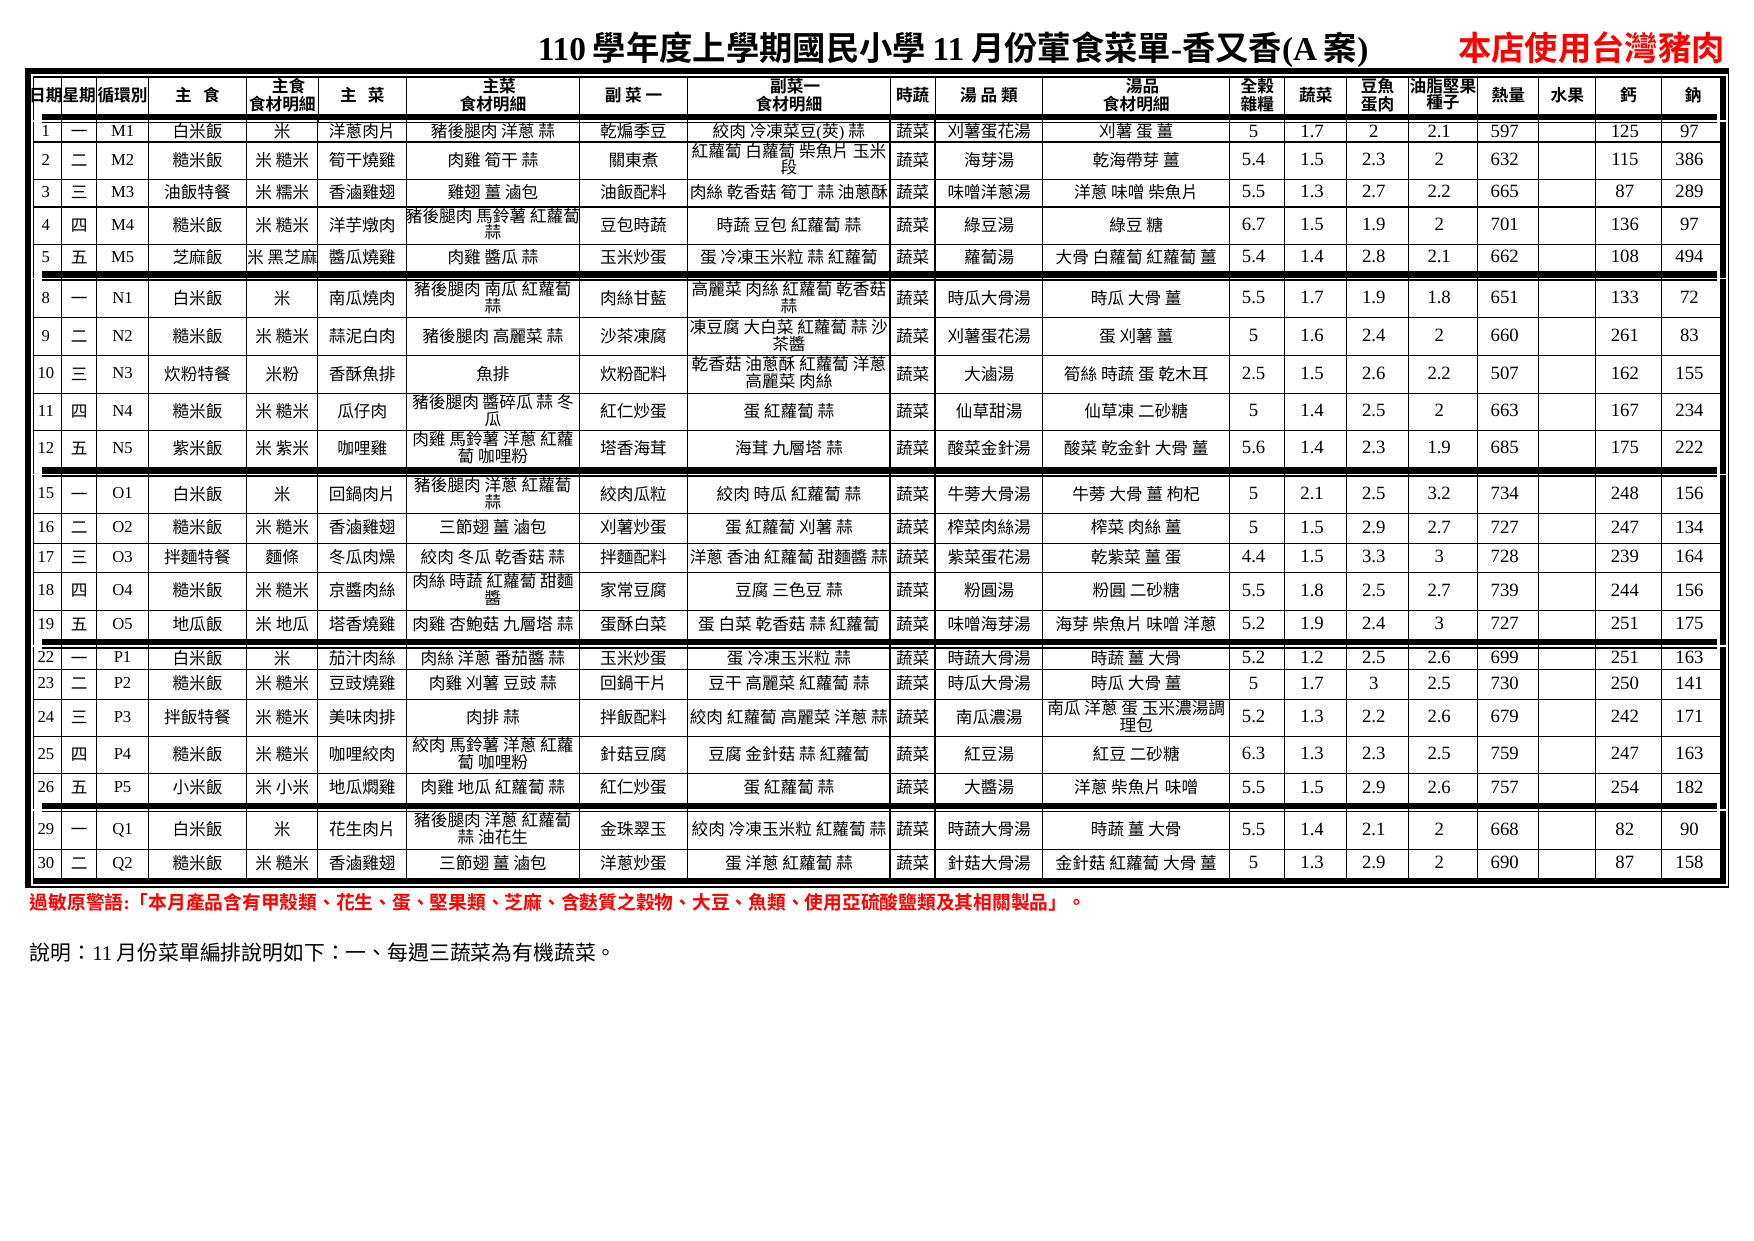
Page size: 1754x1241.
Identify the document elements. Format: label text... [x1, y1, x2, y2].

table_cell 494 [1662, 245, 1720, 271]
table_cell 四 [62, 573, 96, 609]
table_cell 10 [34, 356, 61, 393]
table_cell 2.1 [1285, 477, 1346, 513]
table_cell 肉雞 筍干 蒜 [407, 143, 579, 179]
table_cell 蔬菜 [891, 477, 934, 513]
table_cell 香滷雞翅 [318, 850, 406, 878]
table_cell 二 [62, 670, 96, 698]
table_cell 4.4 [1230, 544, 1284, 572]
table_cell [1539, 850, 1595, 878]
table_cell 2 [1409, 812, 1477, 848]
table_cell 南瓜燒肉 [318, 281, 406, 317]
table_cell Q2 [97, 850, 148, 878]
table_cell 米 糙米 [247, 737, 317, 773]
table_cell 162 [1596, 356, 1661, 393]
table_cell 90 [1662, 803, 1724, 848]
table_cell [1539, 477, 1595, 513]
table_cell 三 [62, 180, 96, 206]
table_cell 18 [34, 573, 61, 609]
table_cell 糙米飯 [149, 514, 246, 542]
table_cell 肉雞 杏鮑菇 九層塔 蒜 [407, 611, 579, 639]
table_cell 5.4 [1230, 245, 1284, 271]
table_cell 茄汁肉絲 [318, 649, 406, 669]
table_cell 五 [62, 245, 96, 271]
table_cell 蛋酥白菜 [580, 611, 687, 639]
table_cell 二 [62, 850, 96, 878]
table_cell 拌飯配料 [580, 700, 687, 736]
table_cell 炊粉配料 [580, 356, 687, 393]
table_cell [1539, 143, 1595, 179]
table_header 全榖 雜糧 [1230, 78, 1284, 114]
table_cell 2 [1409, 143, 1477, 179]
table_cell 2 [1347, 123, 1408, 141]
table_cell 1.4 [1285, 245, 1346, 271]
table_cell 白米飯 [149, 812, 246, 848]
table_cell 糙米飯 [149, 318, 246, 355]
table_cell 136 [1596, 208, 1661, 244]
table_cell 2.9 [1347, 774, 1408, 803]
table_cell 5.5 [1230, 180, 1284, 206]
table_cell 2.3 [1347, 143, 1408, 179]
table_header 主食 食材明細 [247, 78, 318, 114]
table_header 湯品 食材明細 [1043, 78, 1229, 114]
table_cell 糙米飯 [149, 573, 246, 609]
table_cell 632 [1478, 143, 1538, 179]
table_cell 米 糙米 [247, 208, 317, 244]
table_cell 247 [1596, 737, 1661, 773]
table_cell 肉絲 時蔬 紅蘿蔔 甜麵醬 [407, 573, 579, 609]
table_cell 251 [1596, 611, 1661, 639]
table_cell 5 [1230, 850, 1284, 878]
table_cell 地瓜燜雞 [318, 774, 406, 803]
table_cell 小米飯 [149, 774, 246, 803]
table_cell 白米飯 [149, 649, 246, 669]
table_cell 2.1 [1409, 245, 1477, 271]
table_cell 絞肉 冷凍菜豆(莢) 蒜 [688, 123, 889, 141]
table_cell 5.5 [1230, 774, 1284, 803]
table_cell 五 [62, 774, 96, 803]
table_cell 2.2 [1347, 700, 1408, 736]
table_cell 肉雞 醬瓜 蒜 [407, 245, 579, 271]
table_cell 五 [62, 431, 96, 467]
table_cell 蔬菜 [891, 180, 934, 206]
table_cell 2.5 [1409, 670, 1477, 698]
table_cell [1539, 245, 1595, 271]
table_cell 米 [247, 812, 317, 848]
table_cell 2.6 [1347, 356, 1408, 393]
table_cell 洋芋燉肉 [318, 208, 406, 244]
table_cell 米 小米 [247, 774, 317, 803]
table_cell N2 [97, 318, 148, 355]
table_cell 3 [1409, 544, 1477, 572]
table_cell 4 [34, 208, 61, 244]
table_cell 海芽湯 [936, 143, 1042, 179]
table_cell [1539, 737, 1595, 773]
table_cell [1539, 544, 1595, 572]
table_cell 685 [1478, 431, 1538, 467]
table_cell 727 [1478, 514, 1538, 542]
table_cell 248 [1596, 477, 1661, 513]
table_cell 660 [1478, 318, 1538, 355]
table_cell 三 [62, 544, 96, 572]
table_cell 豬後腿肉 洋蔥 紅蘿蔔 蒜 油花生 [407, 812, 579, 848]
table_cell 酸菜金針湯 [936, 431, 1042, 467]
table_cell 蛋 紅蘿蔔 蒜 [688, 394, 889, 430]
table_cell 蔬菜 [891, 394, 934, 430]
table_cell 味噌海芽湯 [936, 611, 1042, 639]
table_cell [1539, 208, 1595, 244]
table_cell 242 [1596, 700, 1661, 736]
table_header 湯 品 類 [936, 78, 1042, 114]
table_cell [1539, 514, 1595, 542]
table_cell 1.7 [1285, 281, 1346, 317]
table_cell 米 [247, 649, 317, 669]
table_cell 時蔬大骨湯 [936, 812, 1042, 848]
table_cell 2.7 [1409, 573, 1477, 609]
table_cell 11 [34, 394, 61, 430]
table_cell 時瓜大骨湯 [936, 281, 1042, 317]
table_cell 759 [1478, 737, 1538, 773]
table_cell 2.6 [1409, 649, 1477, 669]
table_cell M5 [97, 245, 148, 271]
table_cell [1539, 812, 1595, 848]
table_cell 綠豆 糖 [1043, 208, 1229, 244]
table_cell 豆干 高麗菜 紅蘿蔔 蒜 [688, 670, 889, 698]
table_cell Q1 [97, 812, 148, 848]
table_cell 17 [34, 544, 61, 572]
table_cell 蛋 紅蘿蔔 蒜 [688, 774, 889, 803]
table_cell 米 黑芝麻 [247, 245, 317, 271]
table_cell 239 [1596, 544, 1661, 572]
table_cell 2 [1409, 208, 1477, 244]
table_cell 蔬菜 [891, 143, 934, 179]
table_cell 瓜仔肉 [318, 394, 406, 430]
table_cell 蔬菜 [891, 850, 934, 878]
table_cell 15 [31, 467, 61, 513]
table_cell 665 [1478, 180, 1538, 206]
table_cell 668 [1478, 812, 1538, 848]
table_cell 肉絲甘藍 [580, 281, 687, 317]
table_cell 筍干燒雞 [318, 143, 406, 179]
table_cell 蔬菜 [891, 208, 934, 244]
table_cell 1.9 [1409, 431, 1477, 467]
table_cell N4 [97, 394, 148, 430]
table_cell 1.6 [1285, 318, 1346, 355]
table_cell 絞肉 冬瓜 乾香菇 蒜 [407, 544, 579, 572]
table_cell 一 [62, 477, 96, 513]
table_cell 牛蒡 大骨 薑 枸杞 [1043, 477, 1229, 513]
table_cell 沙茶凍腐 [580, 318, 687, 355]
table_cell 筍絲 時蔬 蛋 乾木耳 [1043, 356, 1229, 393]
table_cell 紅仁炒蛋 [580, 394, 687, 430]
table_cell 5.6 [1230, 431, 1284, 467]
table_cell 5.2 [1230, 611, 1284, 639]
table_cell 香滷雞翅 [318, 180, 406, 206]
table_cell O2 [97, 514, 148, 542]
table_cell 蔬菜 [891, 737, 934, 773]
table_cell 3 [1347, 670, 1408, 698]
table_cell 米 糙米 [247, 573, 317, 609]
table_cell 油飯特餐 [149, 180, 246, 206]
table_cell 1.8 [1409, 281, 1477, 317]
table_cell 二 [62, 143, 96, 179]
table_cell 蔬菜 [891, 123, 934, 141]
table_cell 757 [1478, 774, 1538, 803]
table_cell 肉絲 洋蔥 番茄醬 蒜 [407, 649, 579, 669]
table_cell 蛋 白菜 乾香菇 蒜 紅蘿蔔 [688, 611, 889, 639]
table_cell 米 [247, 281, 317, 317]
table_cell 蔬菜 [891, 649, 934, 669]
table_cell 158 [1662, 850, 1720, 878]
table_cell 30 [34, 850, 61, 878]
table_cell 82 [1596, 812, 1661, 848]
table_cell 時蔬 豆包 紅蘿蔔 蒜 [688, 208, 889, 244]
table_cell 蔬菜 [891, 514, 934, 542]
table_cell N1 [97, 281, 148, 317]
table_header 鈉 [1662, 78, 1720, 114]
table_cell 247 [1596, 514, 1661, 542]
table_cell 京醬肉絲 [318, 573, 406, 609]
table_cell 507 [1478, 356, 1538, 393]
table_cell 2.5 [1347, 573, 1408, 609]
table_cell 南瓜 洋蔥 蛋 玉米濃湯調理包 [1043, 700, 1229, 736]
table_cell 679 [1478, 700, 1538, 736]
table_cell 三 [62, 356, 96, 393]
table_cell 690 [1478, 850, 1538, 878]
table_cell 1.7 [1285, 670, 1346, 698]
table_cell 175 [1662, 611, 1720, 639]
table_cell 730 [1478, 670, 1538, 698]
table_cell 2.5 [1347, 477, 1408, 513]
table_cell 19 [34, 611, 61, 639]
table_cell M4 [97, 208, 148, 244]
table_cell 米 糙米 [247, 670, 317, 698]
table_cell 豬後腿肉 醬碎瓜 蒜 冬瓜 [407, 394, 579, 430]
table_cell M1 [97, 123, 148, 141]
table_cell [1539, 573, 1595, 609]
table_cell 133 [1596, 281, 1661, 317]
table_cell 粉圓湯 [936, 573, 1042, 609]
table_cell 6.7 [1230, 208, 1284, 244]
table_cell 米 [247, 123, 317, 141]
table_cell 米粉 [247, 356, 317, 393]
table_cell 紅蘿蔔 白蘿蔔 柴魚片 玉米段 [688, 143, 889, 179]
table_cell 蒜泥白肉 [318, 318, 406, 355]
table_cell 蘿蔔湯 [936, 245, 1042, 271]
text 過敏原警語:「本月產品含有甲殼類、花生、蛋、堅果類、芝麻、含麩質之穀物、大豆、魚類、使用亞硫酸鹽類及其相關製品」。 [1086, 888, 1724, 915]
table_cell 5 [1230, 514, 1284, 542]
table_cell 花生肉片 [318, 812, 406, 848]
table_cell 5 [1230, 318, 1284, 355]
table_cell 2.3 [1347, 431, 1408, 467]
table_cell 海茸 九層塔 蒜 [688, 431, 889, 467]
table_cell 一 [62, 649, 96, 669]
table_cell 5.5 [1230, 281, 1284, 317]
table_cell 23 [34, 670, 61, 698]
table_header 水果 [1539, 78, 1595, 114]
table_cell 5.5 [1230, 573, 1284, 609]
table_cell 糙米飯 [149, 394, 246, 430]
table_cell 156 [1662, 573, 1720, 609]
table_cell 豆包時蔬 [580, 208, 687, 244]
table_cell 米 糙米 [247, 394, 317, 430]
table_cell 155 [1662, 356, 1720, 393]
table_cell 2.7 [1409, 514, 1477, 542]
table_cell 洋蔥 味噌 柴魚片 [1043, 180, 1229, 206]
table_cell 紫菜蛋花湯 [936, 544, 1042, 572]
table_cell 刈薯炒蛋 [580, 514, 687, 542]
table_cell 2.7 [1347, 180, 1408, 206]
table_cell 蔬菜 [891, 544, 934, 572]
table_cell 97 [1662, 208, 1720, 244]
table_cell 163 [1662, 639, 1724, 669]
table_cell O1 [97, 477, 148, 513]
table_cell 糙米飯 [149, 737, 246, 773]
table_cell 豬後腿肉 高麗菜 蒜 [407, 318, 579, 355]
table_cell 咖哩絞肉 [318, 737, 406, 773]
table_cell 蛋 冷凍玉米粒 蒜 [688, 649, 889, 669]
table_header 主 菜 [319, 78, 406, 114]
table_cell 261 [1596, 318, 1661, 355]
table_header 熱量 [1478, 78, 1538, 114]
table_cell 粉圓 二砂糖 [1043, 573, 1229, 609]
table_cell 5 [1230, 123, 1284, 141]
table_cell 肉絲 乾香菇 筍丁 蒜 油蔥酥 [688, 180, 889, 206]
table_cell 洋蔥肉片 [318, 123, 406, 141]
table_cell 蔬菜 [891, 670, 934, 698]
table_cell 一 [62, 123, 96, 141]
table_cell 12 [34, 431, 61, 467]
table_cell 182 [1662, 774, 1720, 803]
table_cell 2.6 [1409, 774, 1477, 803]
table_cell 1.9 [1347, 281, 1408, 317]
table_cell 榨菜 肉絲 薑 [1043, 514, 1229, 542]
table_cell 2 [34, 143, 61, 179]
table_cell 1.4 [1285, 431, 1346, 467]
table_cell 肉雞 馬鈴薯 洋蔥 紅蘿蔔 咖哩粉 [407, 431, 579, 467]
table_cell 2.3 [1347, 737, 1408, 773]
table_cell O5 [97, 611, 148, 639]
table_cell 蔬菜 [891, 281, 934, 317]
table_cell 香酥魚排 [318, 356, 406, 393]
table_cell 紅豆湯 [936, 737, 1042, 773]
table_cell 蔬菜 [891, 573, 934, 609]
table_cell 3 [34, 180, 61, 206]
table_cell 1.4 [1285, 812, 1346, 848]
table_cell 二 [62, 514, 96, 542]
table_cell 醬瓜燒雞 [318, 245, 406, 271]
table_cell 米 [247, 477, 317, 513]
table_cell 魚排 [407, 356, 579, 393]
table_cell 關東煮 [580, 143, 687, 179]
table_cell 9 [34, 318, 61, 355]
table_cell 豆腐 三色豆 蒜 [688, 573, 889, 609]
table_cell 洋蔥炒蛋 [580, 850, 687, 878]
table_cell 肉排 蒜 [407, 700, 579, 736]
table_cell 29 [31, 803, 61, 848]
table_cell 糙米飯 [149, 670, 246, 698]
table_cell N5 [97, 431, 148, 467]
table_header 副菜一 食材明細 [688, 78, 890, 114]
table_cell 針菇大骨湯 [936, 850, 1042, 878]
table_header 豆魚 蛋肉 [1347, 78, 1408, 114]
table_cell 美味肉排 [318, 700, 406, 736]
table_cell 2 [1409, 394, 1477, 430]
table_cell 蔬菜 [891, 431, 934, 467]
table_cell 1.8 [1285, 573, 1346, 609]
table_cell N3 [97, 356, 148, 393]
table_cell 米 糙米 [247, 318, 317, 355]
table_cell 高麗菜 肉絲 紅蘿蔔 乾香菇 蒜 [688, 281, 889, 317]
table_header 循環別 [97, 78, 148, 114]
table_cell 2.2 [1409, 180, 1477, 206]
table_cell 222 [1662, 431, 1720, 467]
table_cell 289 [1662, 180, 1720, 206]
table_cell 739 [1478, 573, 1538, 609]
table_cell 玉米炒蛋 [580, 649, 687, 669]
table_cell 5 [1230, 670, 1284, 698]
table_cell 大醬湯 [936, 774, 1042, 803]
table_cell [1539, 123, 1595, 141]
table_cell 83 [1662, 318, 1720, 355]
table_cell 米 紫米 [247, 431, 317, 467]
table_cell 蔬菜 [891, 245, 934, 271]
table_cell 250 [1596, 670, 1661, 698]
table_cell 金針菇 紅蘿蔔 大骨 薑 [1043, 850, 1229, 878]
table_cell 108 [1596, 245, 1661, 271]
table_cell O3 [97, 544, 148, 572]
table_cell 167 [1596, 394, 1661, 430]
table_cell 仙草甜湯 [936, 394, 1042, 430]
table_cell 蔬菜 [891, 356, 934, 393]
table_cell 254 [1596, 774, 1661, 803]
table_cell 時蔬 薑 大骨 [1043, 812, 1229, 848]
table_cell 2 [1409, 318, 1477, 355]
table_cell 171 [1662, 700, 1720, 736]
table_cell 175 [1596, 431, 1661, 467]
table_cell 豬後腿肉 馬鈴薯 紅蘿蔔 蒜 [407, 208, 579, 244]
table_cell 蔬菜 [891, 700, 934, 736]
table_cell 5.2 [1230, 649, 1284, 669]
table_cell 1.3 [1285, 180, 1346, 206]
table_cell M3 [97, 180, 148, 206]
table_cell 663 [1478, 394, 1538, 430]
text 說明：11月份菜單編排說明如下：一、每週三蔬菜為有機蔬菜。 [29, 936, 1724, 966]
table_cell 拌麵特餐 [149, 544, 246, 572]
table_cell 164 [1662, 544, 1720, 572]
table_cell 炊粉特餐 [149, 356, 246, 393]
table_cell 金珠翠玉 [580, 812, 687, 848]
table_cell 蔬菜 [891, 812, 934, 848]
table_cell 97 [1662, 114, 1724, 141]
table_cell 蛋 刈薯 薑 [1043, 318, 1229, 355]
table_cell 1 [31, 114, 61, 141]
table_cell 141 [1662, 670, 1720, 698]
table_cell 綠豆湯 [936, 208, 1042, 244]
table_cell 87 [1596, 850, 1661, 878]
table_cell 5.4 [1230, 143, 1284, 179]
table_cell [1539, 431, 1595, 467]
table_cell 家常豆腐 [580, 573, 687, 609]
table_cell 2.6 [1409, 700, 1477, 736]
table_header 蔬菜 [1285, 78, 1346, 114]
table_cell 洋蔥 柴魚片 味噌 [1043, 774, 1229, 803]
table_cell 1.9 [1285, 611, 1346, 639]
table_cell 2.5 [1230, 356, 1284, 393]
table_cell 386 [1662, 143, 1720, 179]
table_cell 絞肉 紅蘿蔔 高麗菜 洋蔥 蒜 [688, 700, 889, 736]
table_cell 1.5 [1285, 774, 1346, 803]
table_cell 251 [1596, 649, 1661, 669]
table_cell 白米飯 [149, 477, 246, 513]
table_cell [1539, 356, 1595, 393]
table_cell 2.5 [1347, 394, 1408, 430]
table_cell 麵條 [247, 544, 317, 572]
table_cell 1.2 [1285, 649, 1346, 669]
table_cell 蔬菜 [891, 611, 934, 639]
table_header 副 菜 一 [580, 78, 687, 114]
table_cell 乾海帶芽 薑 [1043, 143, 1229, 179]
table_cell [1539, 670, 1595, 698]
table_cell [1539, 180, 1595, 206]
table_cell 時蔬大骨湯 [936, 649, 1042, 669]
table_cell [1539, 318, 1595, 355]
table_cell 87 [1596, 180, 1661, 206]
table_header 鈣 [1596, 78, 1661, 114]
table_cell 塔香海茸 [580, 431, 687, 467]
table_cell 咖哩雞 [318, 431, 406, 467]
table_cell 芝麻飯 [149, 245, 246, 271]
table_cell 二 [62, 318, 96, 355]
table_cell 乾煸季豆 [580, 123, 687, 141]
table_cell 1.9 [1347, 208, 1408, 244]
table_cell 一 [62, 281, 96, 317]
table_cell 時瓜 大骨 薑 [1043, 281, 1229, 317]
table_cell 72 [1662, 271, 1724, 317]
table_cell 四 [62, 208, 96, 244]
table_cell 三 [62, 700, 96, 736]
table_cell P1 [97, 649, 148, 669]
table_cell 蔬菜 [891, 318, 934, 355]
table_cell 651 [1478, 281, 1538, 317]
table_cell 3.3 [1347, 544, 1408, 572]
table_cell 豆豉燒雞 [318, 670, 406, 698]
table_cell [1539, 774, 1595, 803]
table_cell 2.4 [1347, 611, 1408, 639]
table_cell P2 [97, 670, 148, 698]
table_cell 蛋 洋蔥 紅蘿蔔 蒜 [688, 850, 889, 878]
table_cell 2.5 [1347, 649, 1408, 669]
table_header 主菜 食材明細 [407, 78, 579, 114]
table_cell 豆腐 金針菇 蒜 紅蘿蔔 [688, 737, 889, 773]
table_cell 南瓜濃湯 [936, 700, 1042, 736]
table_cell 134 [1662, 514, 1720, 542]
table_cell 肉雞 地瓜 紅蘿蔔 蒜 [407, 774, 579, 803]
table_cell 米 糙米 [247, 143, 317, 179]
table_cell 刈薯蛋花湯 [936, 318, 1042, 355]
table_cell 5.2 [1230, 700, 1284, 736]
table_cell M2 [97, 143, 148, 179]
table_cell 紅豆 二砂糖 [1043, 737, 1229, 773]
table_cell 1.5 [1285, 143, 1346, 179]
table_cell 701 [1478, 208, 1538, 244]
table_cell 2.1 [1347, 812, 1408, 848]
table_cell 絞肉 馬鈴薯 洋蔥 紅蘿蔔 咖哩粉 [407, 737, 579, 773]
table_header 星期 [62, 78, 96, 114]
table_cell 2.9 [1347, 850, 1408, 878]
table_cell 156 [1662, 467, 1724, 513]
table_cell 5.5 [1230, 812, 1284, 848]
table_cell 時瓜 大骨 薑 [1043, 670, 1229, 698]
table_cell [1539, 700, 1595, 736]
table_cell 糙米飯 [149, 208, 246, 244]
table_cell 1.3 [1285, 737, 1346, 773]
table_cell 244 [1596, 573, 1661, 609]
table_cell 玉米炒蛋 [580, 245, 687, 271]
table_cell 時瓜大骨湯 [936, 670, 1042, 698]
table_cell 234 [1662, 394, 1720, 430]
table_cell 115 [1596, 143, 1661, 179]
table_header 油脂堅果種子 [1409, 78, 1477, 114]
table_cell 163 [1662, 737, 1720, 773]
table_cell 凍豆腐 大白菜 紅蘿蔔 蒜 沙茶醬 [688, 318, 889, 355]
table_cell 大滷湯 [936, 356, 1042, 393]
table_cell 蛋 紅蘿蔔 刈薯 蒜 [688, 514, 889, 542]
table_cell 2.8 [1347, 245, 1408, 271]
table_cell 26 [34, 774, 61, 803]
table_cell 四 [62, 394, 96, 430]
table_cell 8 [31, 271, 61, 317]
table_cell 大骨 白蘿蔔 紅蘿蔔 薑 [1043, 245, 1229, 271]
table_header 時蔬 [891, 78, 935, 114]
table_cell 米 糙米 [247, 850, 317, 878]
table_cell 絞肉 冷凍玉米粒 紅蘿蔔 蒜 [688, 812, 889, 848]
table_cell 2.9 [1347, 514, 1408, 542]
table_cell 牛蒡大骨湯 [936, 477, 1042, 513]
table_cell 蛋 冷凍玉米粒 蒜 紅蘿蔔 [688, 245, 889, 271]
table_cell 三節翅 薑 滷包 [407, 514, 579, 542]
table_cell 24 [34, 700, 61, 736]
table_cell 1.3 [1285, 850, 1346, 878]
table_cell [1539, 611, 1595, 639]
table_cell 拌麵配料 [580, 544, 687, 572]
table_cell 時蔬 薑 大骨 [1043, 649, 1229, 669]
table_cell 5 [1230, 394, 1284, 430]
table_cell 1.5 [1285, 356, 1346, 393]
table_cell 地瓜飯 [149, 611, 246, 639]
table_cell 6.3 [1230, 737, 1284, 773]
table_cell [1539, 649, 1595, 669]
table_cell 五 [62, 611, 96, 639]
table_cell 727 [1478, 611, 1538, 639]
table_cell 699 [1478, 649, 1538, 669]
table_cell P4 [97, 737, 148, 773]
table_cell 海芽 柴魚片 味噌 洋蔥 [1043, 611, 1229, 639]
table_cell 2.2 [1409, 356, 1477, 393]
table_cell 仙草凍 二砂糖 [1043, 394, 1229, 430]
table_cell 2.4 [1347, 318, 1408, 355]
table_cell O4 [97, 573, 148, 609]
table_cell 酸菜 乾金針 大骨 薑 [1043, 431, 1229, 467]
table_cell 白米飯 [149, 281, 246, 317]
table_cell 734 [1478, 477, 1538, 513]
table_cell 豬後腿肉 南瓜 紅蘿蔔 蒜 [407, 281, 579, 317]
table_cell 回鍋干片 [580, 670, 687, 698]
table_cell 四 [62, 737, 96, 773]
table_header 日期 [34, 78, 61, 114]
table_cell 2 [1409, 850, 1477, 878]
table_cell 1.3 [1285, 700, 1346, 736]
table_cell 冬瓜肉燥 [318, 544, 406, 572]
table_cell 拌飯特餐 [149, 700, 246, 736]
table_cell 乾紫菜 薑 蛋 [1043, 544, 1229, 572]
table_cell 597 [1478, 123, 1538, 141]
text 110學年度上學期國民小學11月份葷食菜單-香又香(A案) 本店使用台灣豬肉 [29, 29, 1724, 68]
table_cell 3 [1409, 611, 1477, 639]
table_cell 1.7 [1285, 123, 1346, 141]
table_cell 榨菜肉絲湯 [936, 514, 1042, 542]
table_cell 味噌洋蔥湯 [936, 180, 1042, 206]
table_cell 肉雞 刈薯 豆豉 蒜 [407, 670, 579, 698]
table_cell 刈薯 蛋 薑 [1043, 123, 1229, 141]
table_cell 絞肉 時瓜 紅蘿蔔 蒜 [688, 477, 889, 513]
table_cell 米 地瓜 [247, 611, 317, 639]
table_cell 豬後腿肉 洋蔥 蒜 [407, 123, 579, 141]
table_cell 5 [1230, 477, 1284, 513]
table_cell 5 [34, 245, 61, 271]
table_cell 糙米飯 [149, 850, 246, 878]
table_cell 1.5 [1285, 544, 1346, 572]
table_cell 米 糙米 [247, 514, 317, 542]
table_cell 針菇豆腐 [580, 737, 687, 773]
table_cell 雞翅 薑 滷包 [407, 180, 579, 206]
table_cell 白米飯 [149, 123, 246, 141]
table_cell 米 糯米 [247, 180, 317, 206]
table_cell 1.5 [1285, 514, 1346, 542]
table_cell 糙米飯 [149, 143, 246, 179]
table_cell 3.2 [1409, 477, 1477, 513]
table_cell 16 [34, 514, 61, 542]
table_cell 728 [1478, 544, 1538, 572]
table_cell 1.5 [1285, 208, 1346, 244]
table_header 主 食 [149, 78, 246, 114]
table_cell 刈薯蛋花湯 [936, 123, 1042, 141]
table_cell 乾香菇 油蔥酥 紅蘿蔔 洋蔥 高麗菜 肉絲 [688, 356, 889, 393]
table_cell 回鍋肉片 [318, 477, 406, 513]
table_cell [1539, 394, 1595, 430]
table_cell 紫米飯 [149, 431, 246, 467]
table_cell 油飯配料 [580, 180, 687, 206]
table_cell 三節翅 薑 滷包 [407, 850, 579, 878]
table_cell 蔬菜 [891, 774, 934, 803]
table_cell 米 糙米 [247, 700, 317, 736]
table_cell 125 [1596, 123, 1661, 141]
table_cell 2.1 [1409, 123, 1477, 141]
table_cell 一 [62, 812, 96, 848]
table_cell P3 [97, 700, 148, 736]
table_cell 豬後腿肉 洋蔥 紅蘿蔔 蒜 [407, 477, 579, 513]
table_cell 1.4 [1285, 394, 1346, 430]
table_cell 塔香燒雞 [318, 611, 406, 639]
table_cell [1539, 281, 1595, 317]
table_cell 香滷雞翅 [318, 514, 406, 542]
table_cell 22 [31, 639, 61, 669]
table_cell 662 [1478, 245, 1538, 271]
table_cell P5 [97, 774, 148, 803]
table_cell 25 [34, 737, 61, 773]
table_cell 2.5 [1409, 737, 1477, 773]
table_cell 絞肉瓜粒 [580, 477, 687, 513]
table_cell 紅仁炒蛋 [580, 774, 687, 803]
table_cell 洋蔥 香油 紅蘿蔔 甜麵醬 蒜 [688, 544, 889, 572]
